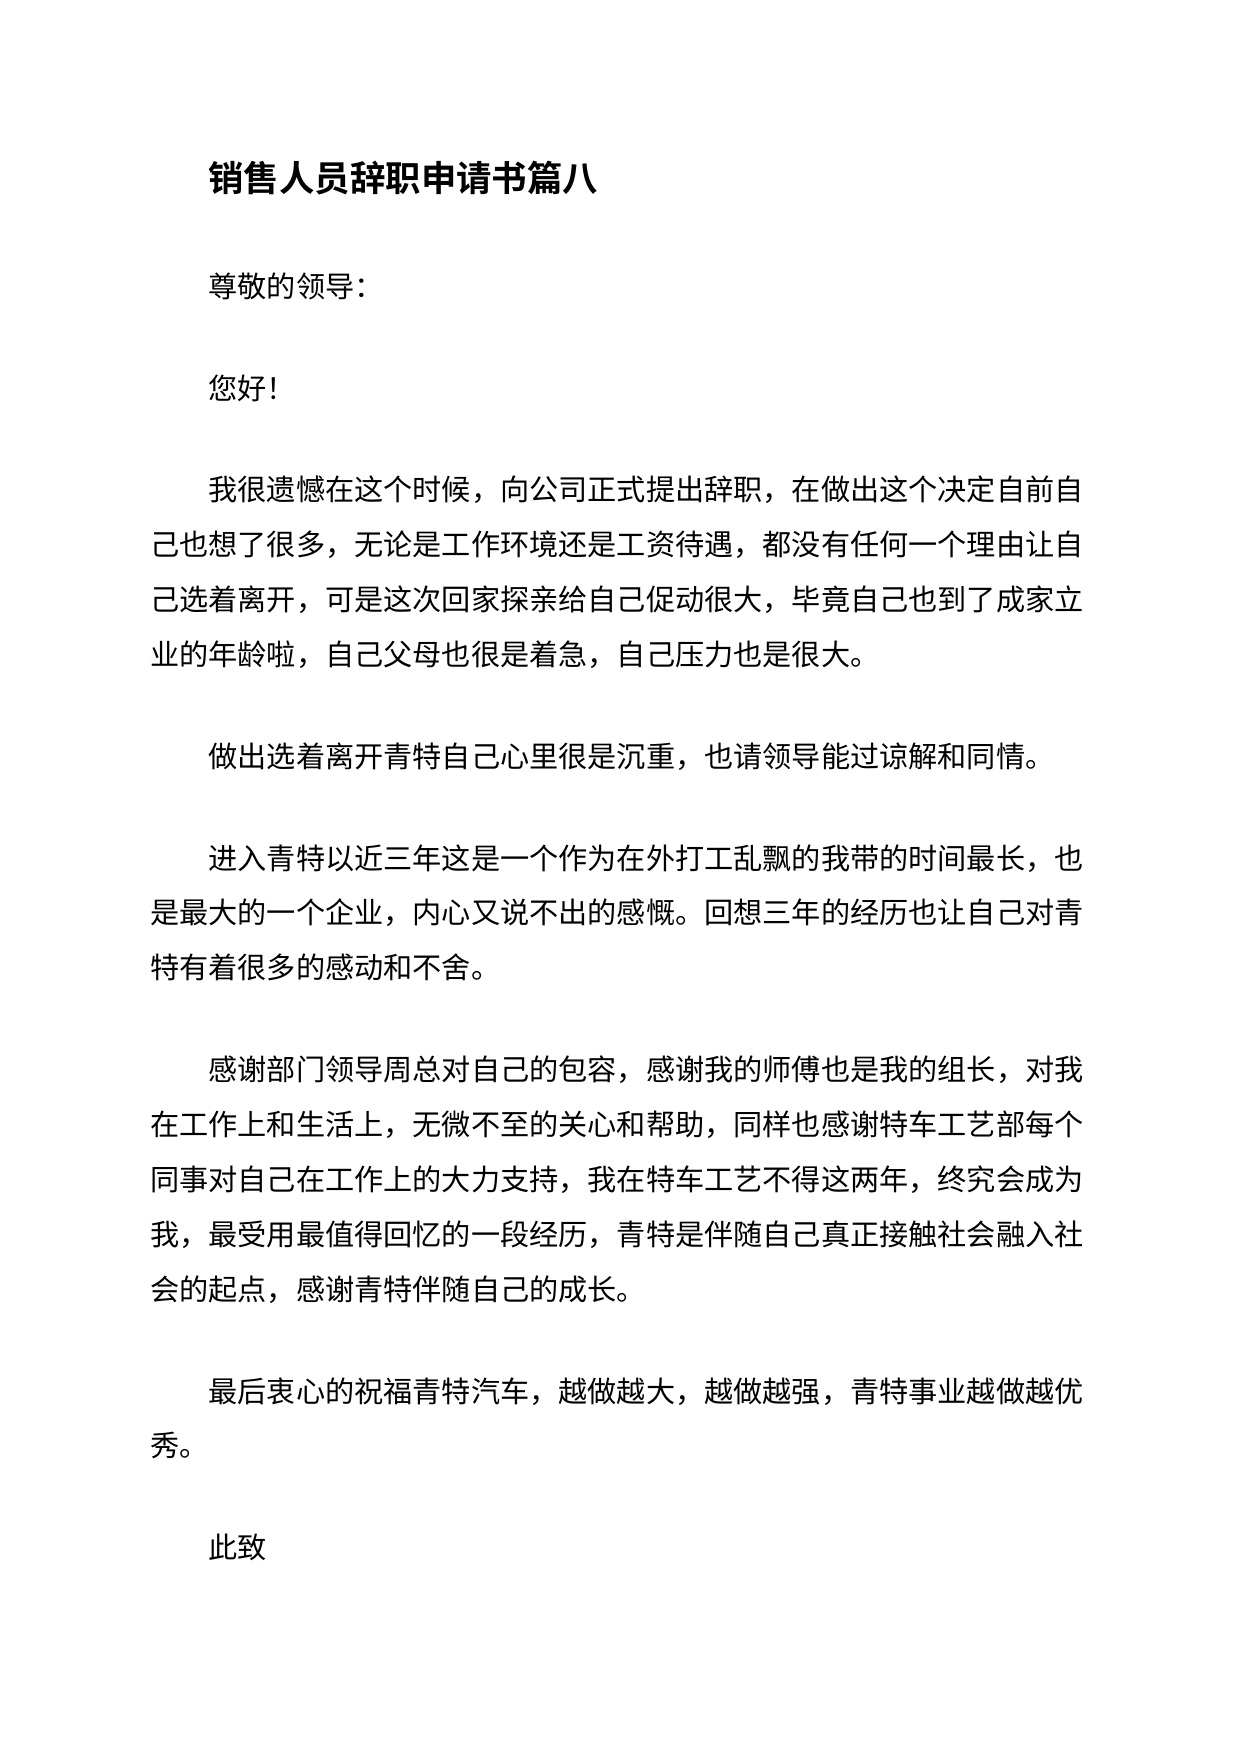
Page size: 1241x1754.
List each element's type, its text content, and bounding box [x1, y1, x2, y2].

text 进入青特以近三年这是一个作为在外打工乱飘的我带的时间最长，也是最大的一个企业，内心又说不出的感慨。回想三年的经历也让自己对青特有着很多的感动和不舍。 [150, 835, 1090, 987]
text 尊敬的领导： [150, 263, 1090, 306]
text 感谢部门领导周总对自己的包容，感谢我的师傅也是我的组长，对我在工作上和生活上，无微不至的关心和帮助，同样也感谢特车工艺部每个同事对自己在工作上的大力支持，我在特车工艺不得这两年，终究会成为我，最受用最值得回忆的一段经历，青特是伴随自己真正接触社会融入社会的起点，感谢青特伴随自己的成长。 [150, 1047, 1090, 1309]
text 最后衷心的祝福青特汽车，越做越大，越做越强，青特事业越做越优秀。 [150, 1368, 1090, 1465]
text 做出选着离开青特自己心里很是沉重，也请领导能过谅解和同情。 [150, 733, 1090, 776]
text 您好！ [150, 365, 1090, 407]
text 销售人员辞职申请书篇八 [150, 150, 1090, 201]
text 我很遗憾在这个时候，向公司正式提出辞职，在做出这个决定自前自己也想了很多，无论是工作环境还是工资待遇，都没有任何一个理由让自己选着离开，可是这次回家探亲给自己促动很大，毕竟自己也到了成家立业的年龄啦，自己父母也很是着急，自己压力也是很大。 [150, 467, 1090, 674]
text 此致 [150, 1525, 1090, 1567]
